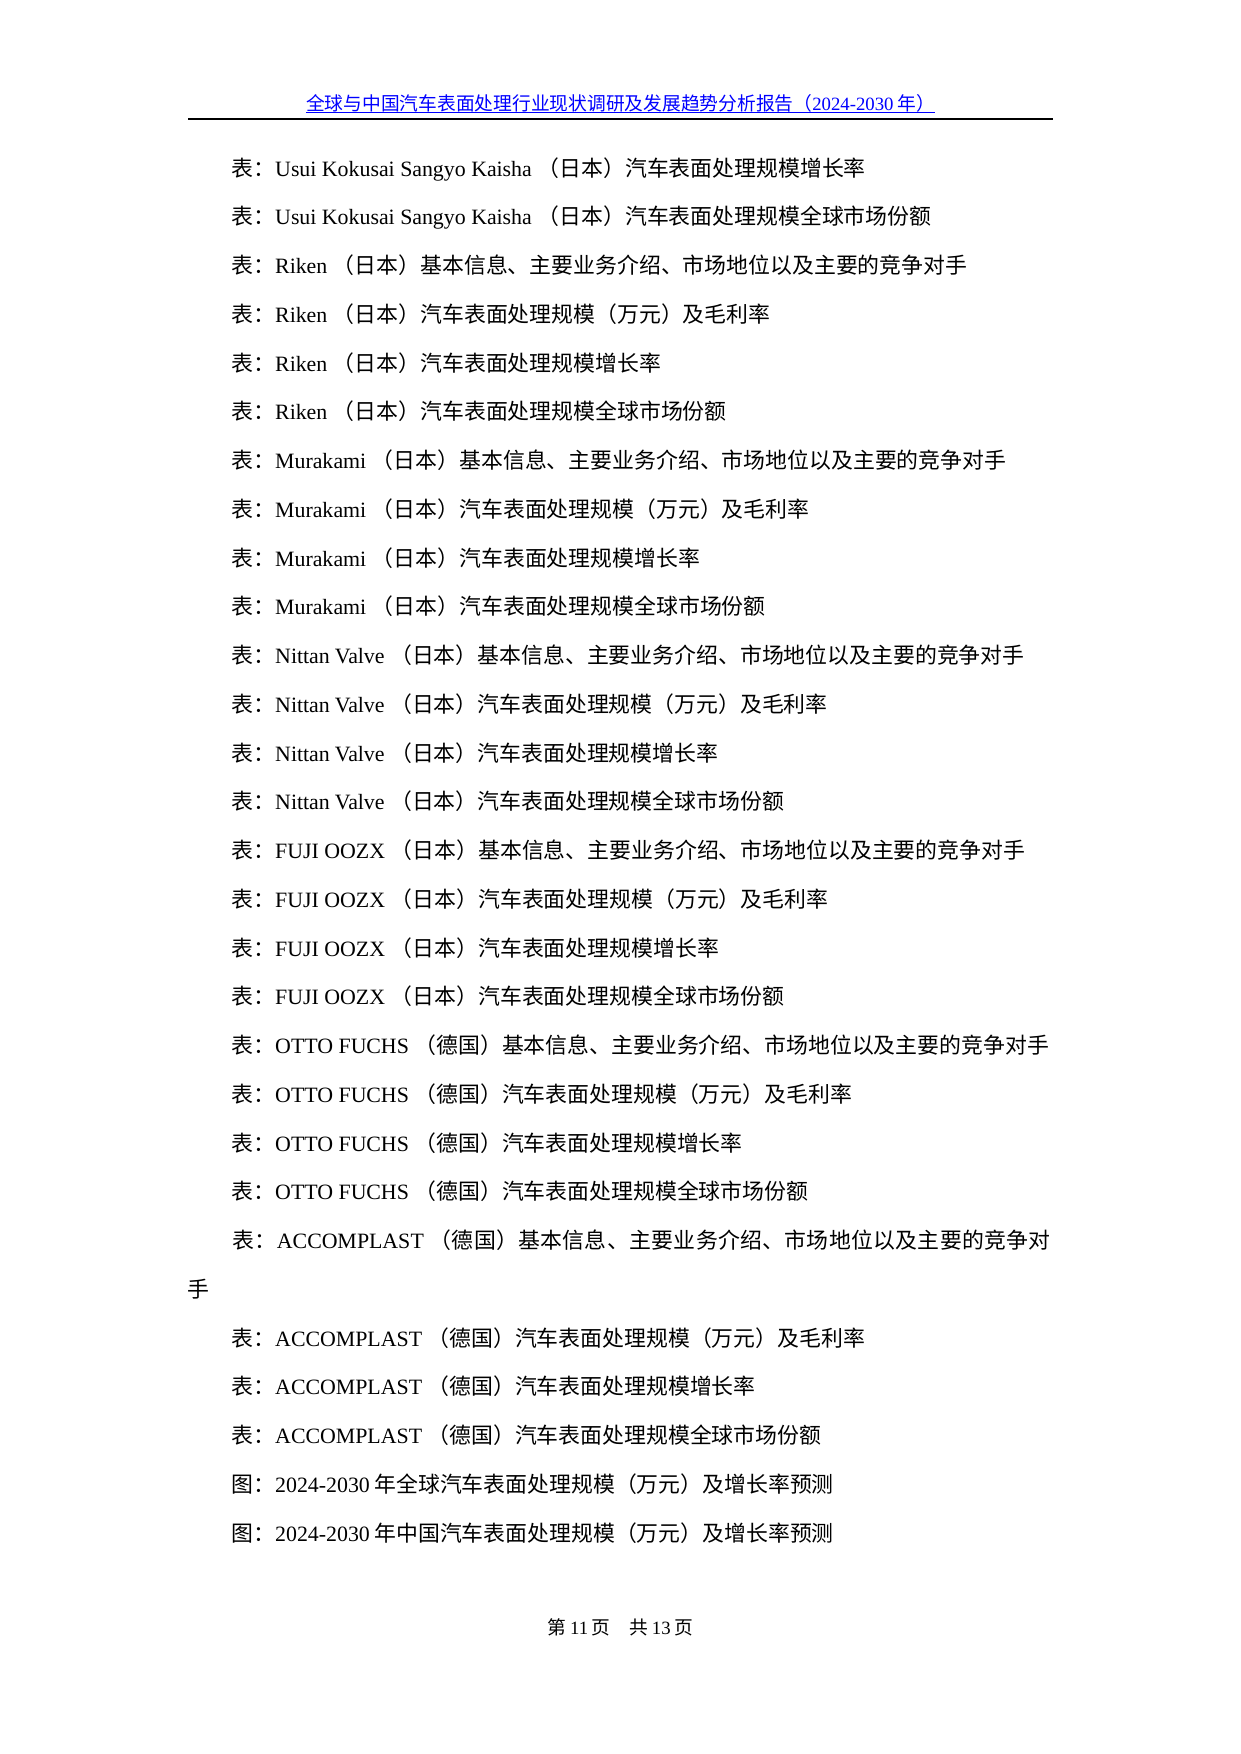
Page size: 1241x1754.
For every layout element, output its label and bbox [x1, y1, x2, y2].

text [187, 150, 1053, 1548]
